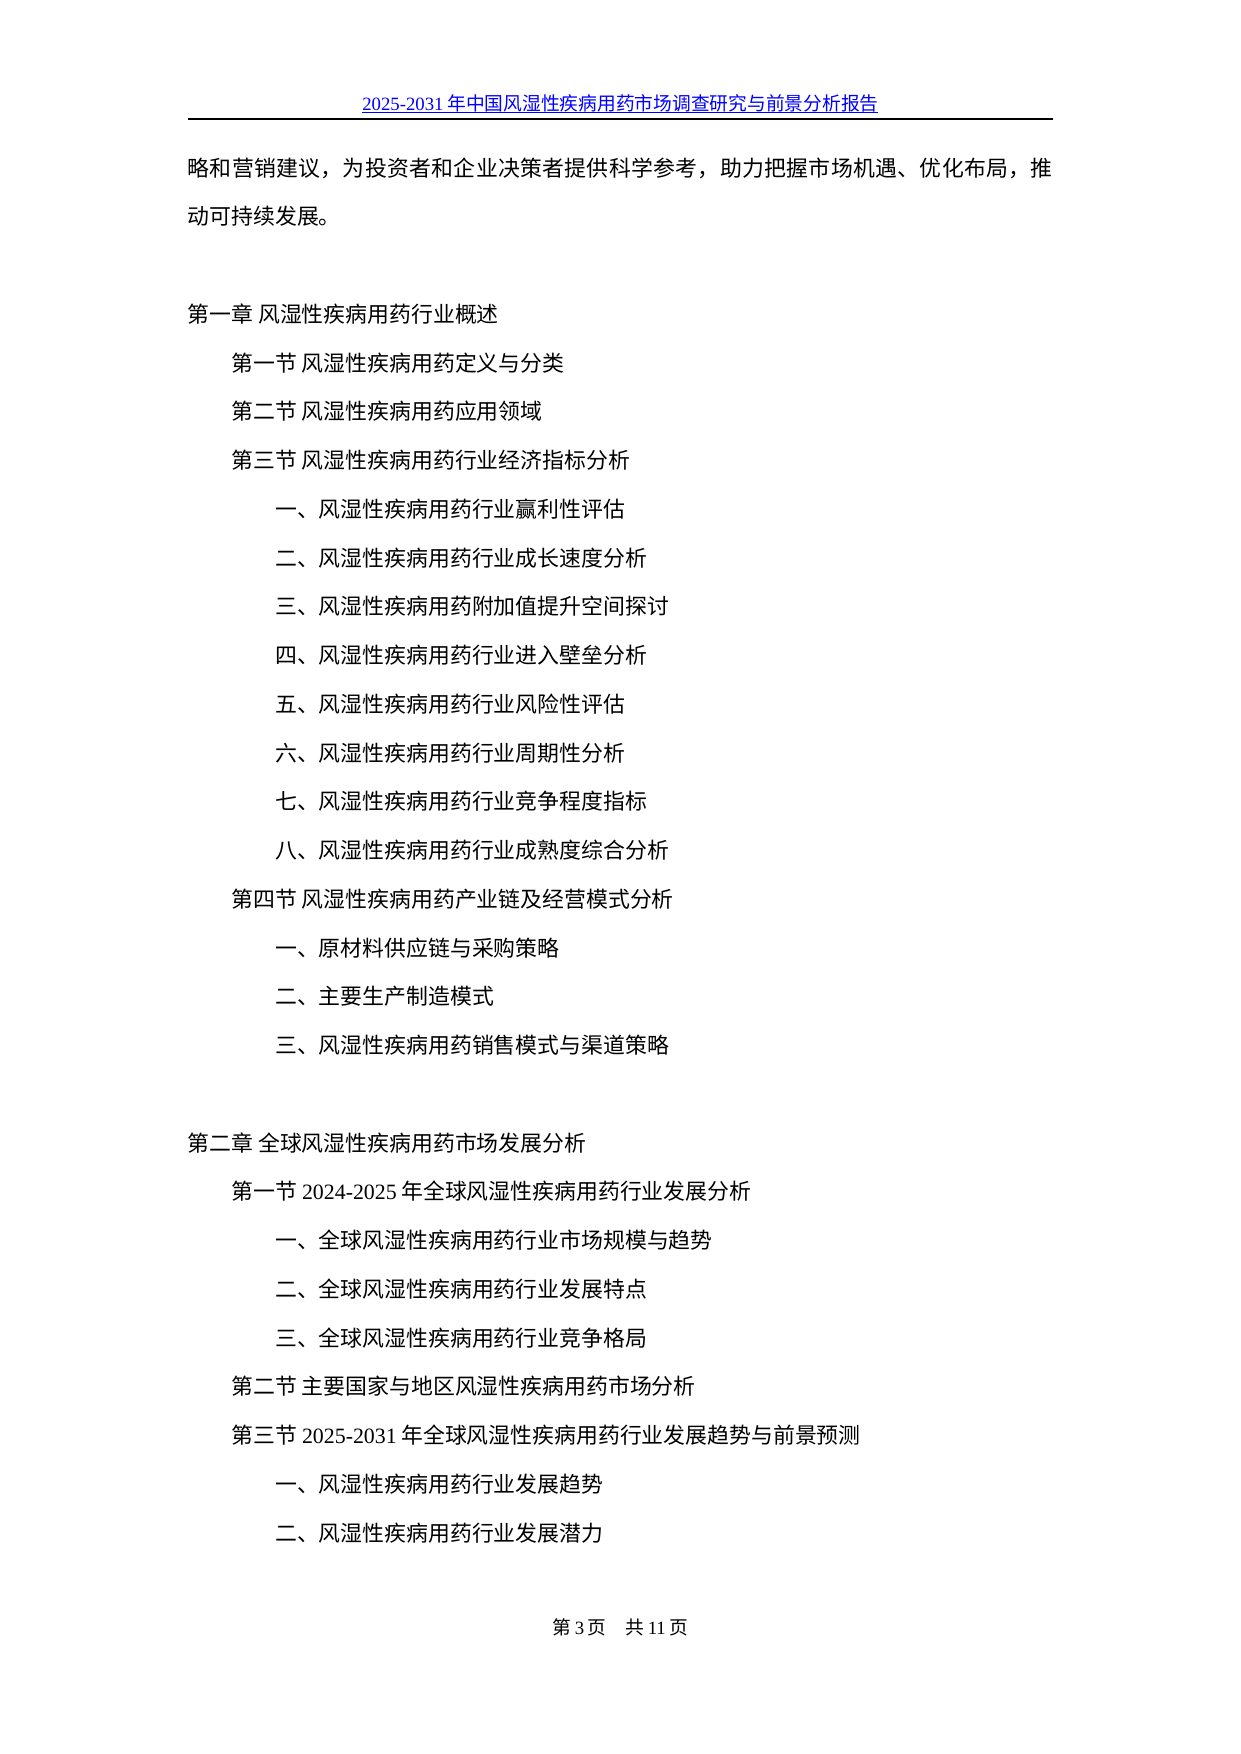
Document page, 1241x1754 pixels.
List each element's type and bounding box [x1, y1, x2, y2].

text [187, 150, 1053, 1548]
